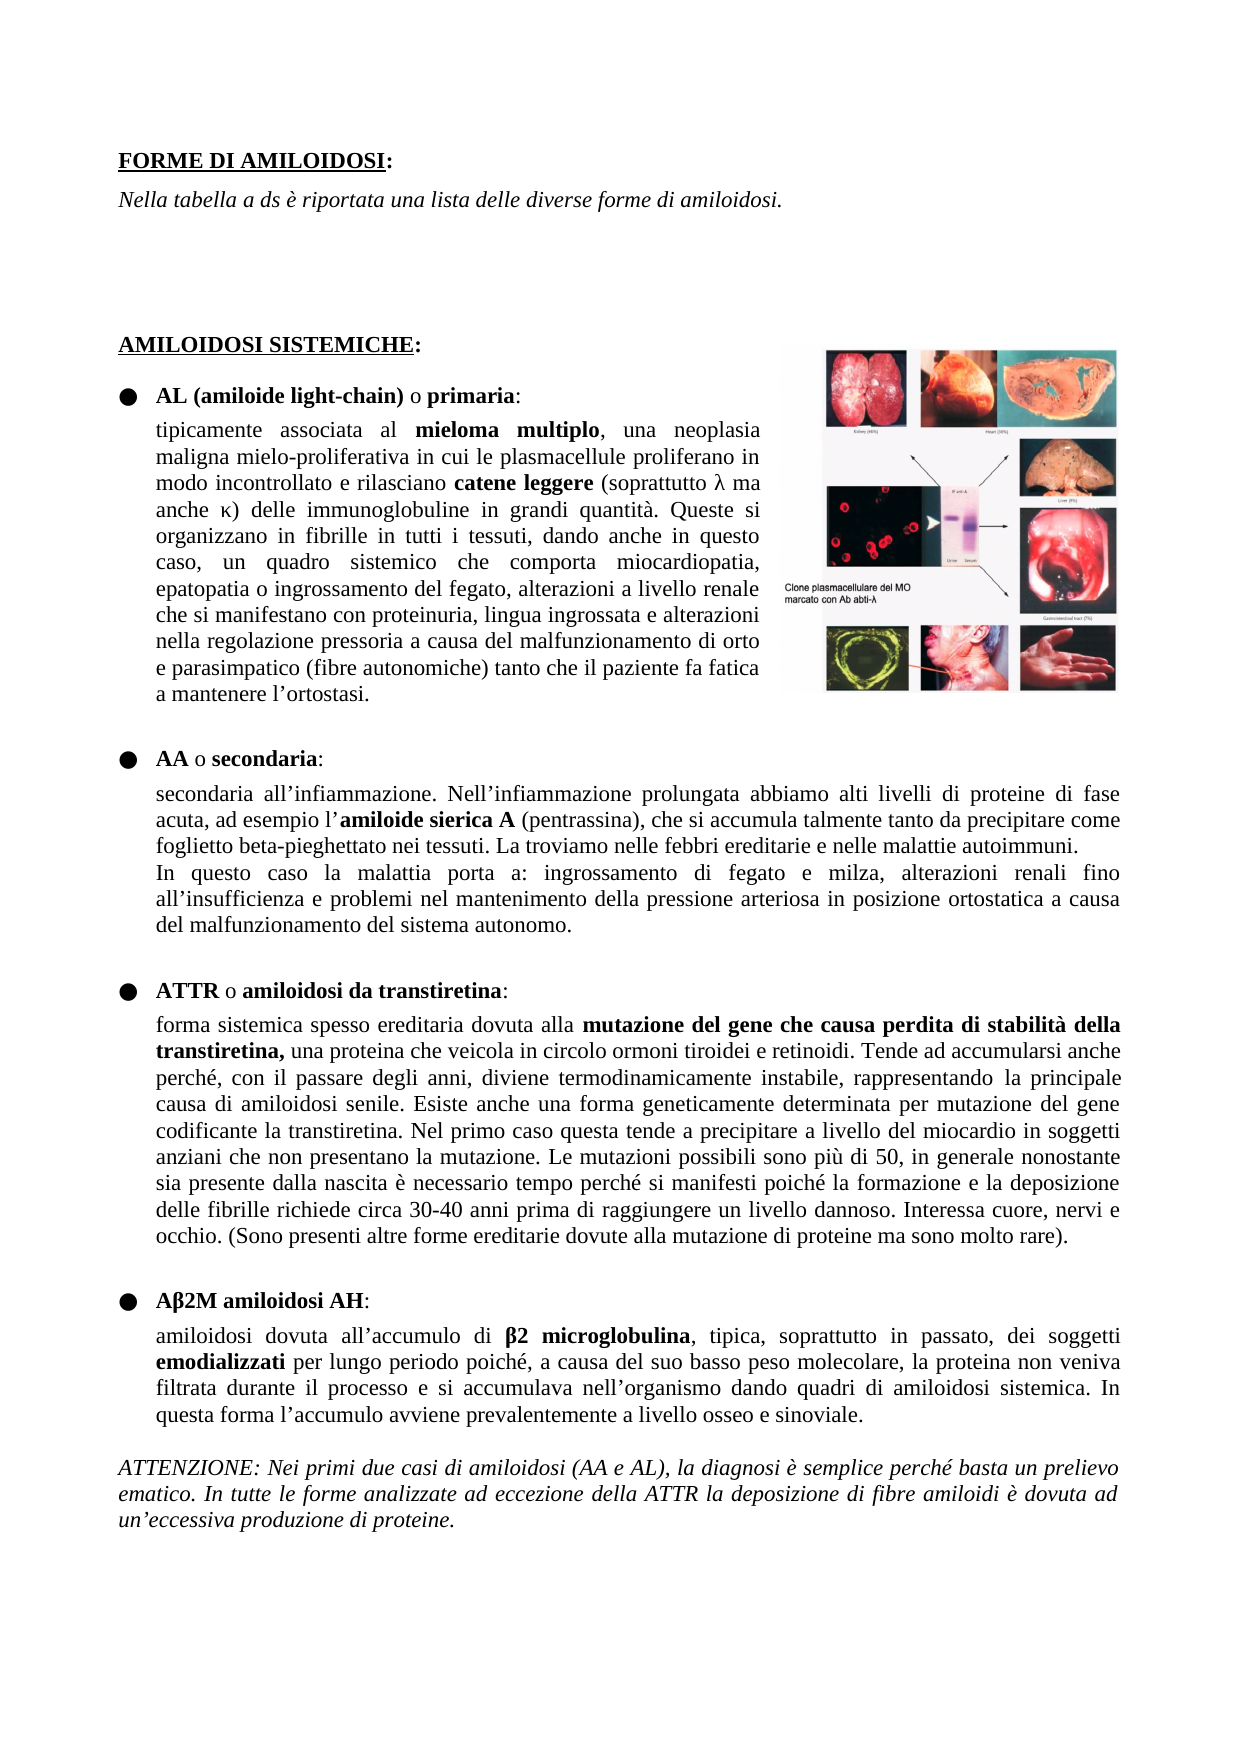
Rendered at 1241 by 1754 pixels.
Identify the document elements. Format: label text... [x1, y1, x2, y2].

text In questo caso la malattia porta a: ingrossamento di fegato e milza, alterazioni renali fino all’insufficienza e problemi nel mantenimento della pressione arteriosa in posizione ortostatica a causa del malfunzionamento del sistema autonomo. [156, 859, 1122, 938]
text forma sistemica spesso ereditaria dovuta alla mutazione del gene che causa perdita di stabilità della transtiretina, una proteina che veicola in circolo ormoni tiroidei e retinoidi. Tende ad accumularsi anche perché, con il passare degli anni, diviene termodinamicamente instabile, rappresentando la principale causa di amiloidosi senile. Esiste anche una forma geneticamente determinata per mutazione del gene codificante la transtiretina. Nel primo caso questa tende a precipitare a livello del miocardio in soggetti anziani che non presentano la mutazione. Le mutazioni possibili sono più di 50, in generale nonostante sia presente dalla nascita è necessario tempo perché si manifesti poiché la formazione e la deposizione delle fibrille richiede circa 30-40 anni prima di raggiungere un livello dannoso. Interessa cuore, nervi e occhio. (Sono presenti altre forme ereditarie dovute alla mutazione di proteine ma sono molto rare). [156, 1011, 1122, 1248]
text FORME DI AMILOIDOSI: [118, 148, 1122, 174]
text Nella tabella a ds è riportata una lista delle diverse forme di amiloidosi. [118, 186, 1122, 213]
picture [779, 344, 1119, 693]
text ATTENZIONE: Nei primi due casi di amiloidosi (AA e AL), la diagnosi è semplice perché basta un prelievo ematico. In tutte le forme analizzate ad eccezione della ATTR la deposizione di fibre amiloidi è dovuta ad un’eccessiva produzione di proteine. [118, 1453, 1122, 1533]
text secondaria all’infiammazione. Nell’infiammazione prolungata abbiamo alti livelli di proteine di fase acuta, ad esempio l’amiloide sierica A (pentrassina), che si accumula talmente tanto da precipitare come foglietto beta-pieghettato nei tessuti. La troviamo nelle febbri ereditarie e nelle malattie autoimmuni. [156, 780, 1122, 859]
text tipicamente associata al mieloma multiplo, una neoplasia maligna mielo-proliferativa in cui le plasmacellule proliferano in modo incontrollato e rilasciano catene leggere (soprattutto λ ma anche κ) delle immunoglobuline in grandi quantità. Queste si organizzano in fibrille in tutti i tessuti, dando anche in questo caso, un quadro sistemico che comporta miocardiopatia, epatopatia o ingrossamento del fegato, alterazioni a livello renale che si manifestano con proteinuria, lingua ingrossata e alterazioni nella regolazione pressoria a causa del malfunzionamento di orto e parasimpatico (fibre autonomiche) tanto che il paziente fa fatica a mantenere l’ortostasi. [156, 417, 1122, 706]
text AMILOIDOSI SISTEMICHE: [118, 331, 1122, 357]
list ATTR o amiloidosi da transtiretina: [118, 964, 1122, 1011]
list Aβ2M amiloidosi AH: [118, 1275, 1122, 1322]
list AA o secondaria: [118, 733, 1122, 780]
list AL (amiloide light-chain) o primaria: [118, 369, 779, 417]
text amiloidosi dovuta all’accumulo di β2 microglobulina, tipica, soprattutto in passato, dei soggetti emodializzati per lungo periodo poiché, a causa del suo basso peso molecolare, la proteina non veniva filtrata durante il processo e si accumulava nell’organismo dando quadri di amiloidosi sistemica. In questa forma l’accumulo avviene prevalentemente a livello osseo e sinoviale. [156, 1322, 1122, 1427]
